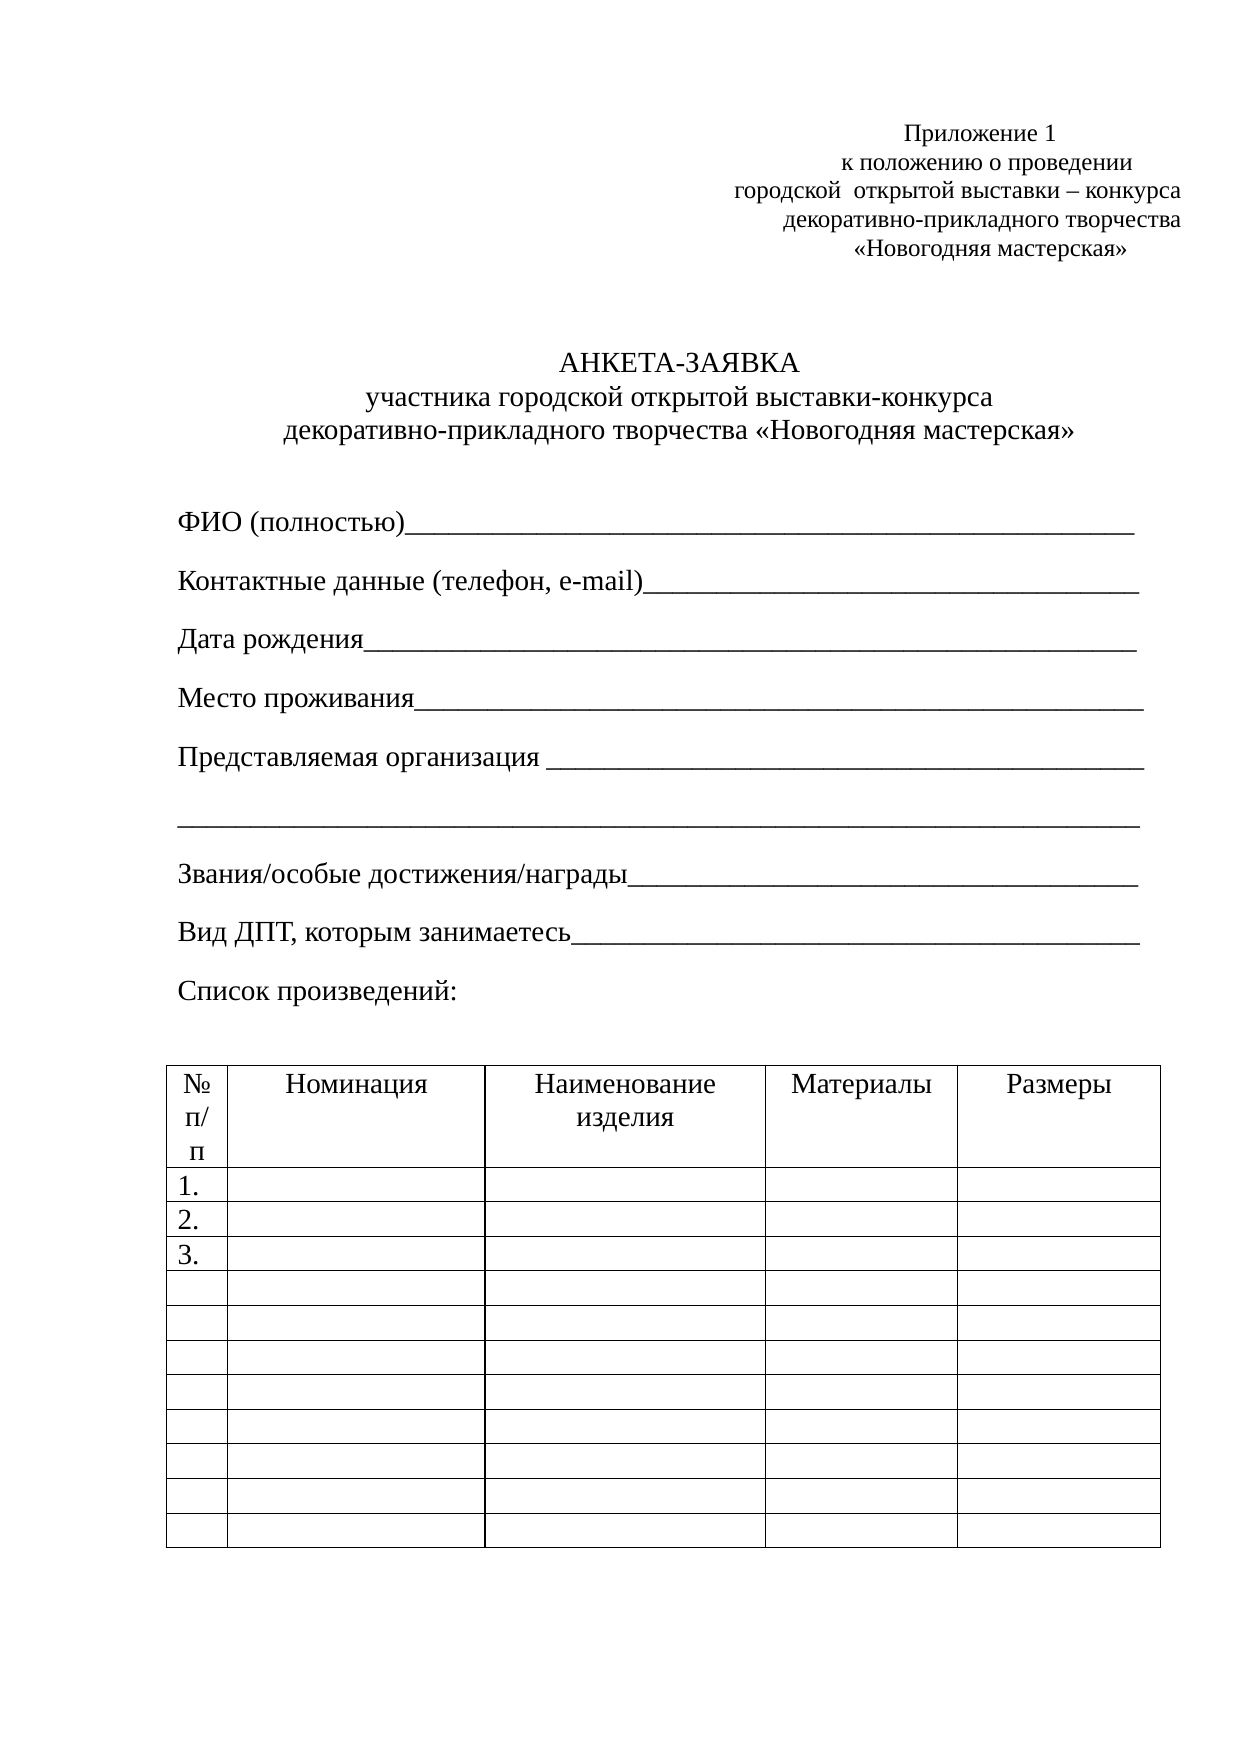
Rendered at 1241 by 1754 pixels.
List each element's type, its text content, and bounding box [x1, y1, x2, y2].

table_cell [766, 1514, 957, 1547]
table_cell [167, 1410, 227, 1443]
table_cell [486, 1479, 765, 1512]
text Контактные данные (телефон, e-mail)__________________________________ [177, 563, 1181, 597]
table_cell 2. [167, 1202, 227, 1236]
table_cell [167, 1375, 227, 1409]
text городской открытой выставки – конкурса [177, 176, 1181, 204]
table_cell [766, 1375, 957, 1409]
table_cell [958, 1341, 1160, 1374]
table_cell [486, 1514, 765, 1547]
text участника городской открытой выставки-конкурса [177, 379, 1181, 412]
table_cell [486, 1444, 765, 1478]
text декоративно-прикладного творчества «Новогодняя мастерская» [177, 412, 1181, 446]
table_cell [228, 1168, 484, 1201]
table_cell [228, 1410, 484, 1443]
table_header Наименование изделия [486, 1066, 765, 1167]
table_cell [766, 1168, 957, 1201]
table_cell [958, 1514, 1160, 1547]
table_cell [766, 1341, 957, 1374]
table_cell [486, 1306, 765, 1339]
table_cell [958, 1271, 1160, 1305]
table_cell [167, 1306, 227, 1339]
table_cell [958, 1168, 1160, 1201]
text Место проживания__________________________________________________ [177, 680, 1181, 714]
text ФИО (полностью)__________________________________________________ [177, 504, 1181, 538]
text АНКЕТА-ЗАЯВКА [177, 345, 1181, 379]
table_cell [167, 1341, 227, 1374]
table_cell [228, 1375, 484, 1409]
table_header Номинация [228, 1066, 484, 1167]
table_cell [228, 1341, 484, 1374]
table_cell [766, 1444, 957, 1478]
table_cell [486, 1341, 765, 1374]
table_cell [228, 1271, 484, 1305]
table_cell [486, 1237, 765, 1270]
table_cell [167, 1514, 227, 1547]
table_cell 3. [167, 1237, 227, 1270]
text к положению о проведении [693, 147, 1181, 176]
table_cell [228, 1444, 484, 1478]
table_cell [228, 1514, 484, 1547]
table_cell [486, 1410, 765, 1443]
table_header № п/п [167, 1066, 227, 1167]
text Звания/особые достижения/награды___________________________________ [177, 856, 1181, 889]
table_cell [766, 1202, 957, 1236]
table_cell [958, 1202, 1160, 1236]
table_cell [486, 1202, 765, 1236]
table_cell [486, 1375, 765, 1409]
table_cell [228, 1202, 484, 1236]
text Список произведений: [177, 973, 1181, 1006]
table_cell [958, 1237, 1160, 1270]
table_cell [766, 1271, 957, 1305]
table_cell [958, 1410, 1160, 1443]
table_header Размеры [958, 1066, 1160, 1167]
table_cell [766, 1237, 957, 1270]
table_header Материалы [766, 1066, 957, 1167]
table_cell [228, 1306, 484, 1339]
text декоративно-прикладного творчества [177, 204, 1181, 233]
text Представляемая организация _________________________________________ [177, 739, 1181, 772]
text Вид ДПТ, которым занимаетесь_______________________________________ [177, 914, 1181, 948]
table_cell 1. [167, 1168, 227, 1201]
table_cell [486, 1271, 765, 1305]
table_cell [228, 1237, 484, 1270]
text «Новогодняя мастерская» [620, 233, 1181, 262]
table_cell [958, 1479, 1160, 1512]
table_cell [766, 1479, 957, 1512]
text Дата рождения_____________________________________________________ [177, 622, 1181, 655]
table_cell [167, 1271, 227, 1305]
text __________________________________________________________________ [177, 797, 1181, 831]
table_cell [486, 1168, 765, 1201]
table_cell [958, 1444, 1160, 1478]
table_cell [766, 1410, 957, 1443]
table_cell [958, 1375, 1160, 1409]
table_cell [766, 1306, 957, 1339]
table_cell [228, 1479, 484, 1512]
table_cell [167, 1479, 227, 1512]
table_cell [958, 1306, 1160, 1339]
table_cell [167, 1444, 227, 1478]
text Приложение 1 [767, 118, 1181, 147]
